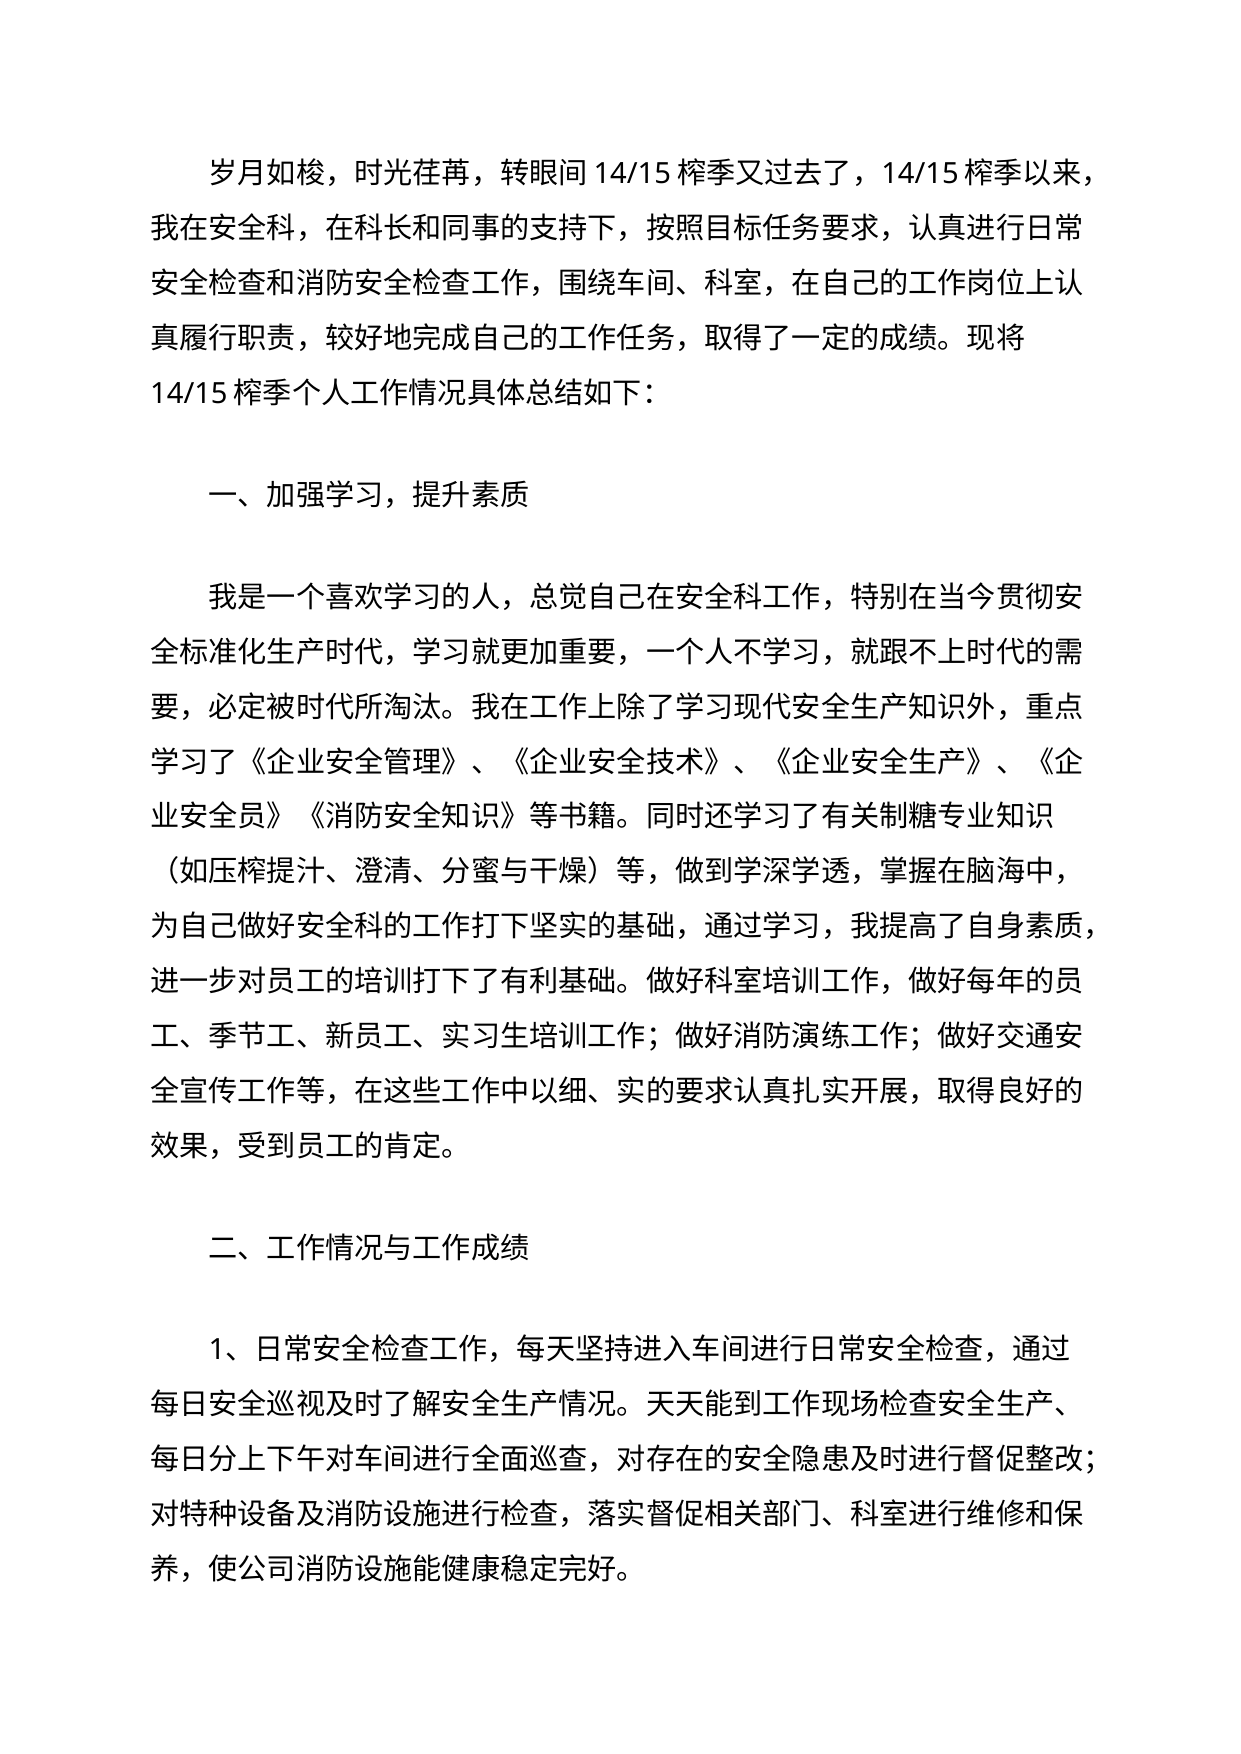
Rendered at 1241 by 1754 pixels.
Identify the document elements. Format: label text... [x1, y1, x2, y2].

text 二、工作情况与工作成绩 [150, 1224, 1090, 1266]
text 我是一个喜欢学习的人，总觉自己在安全科工作，特别在当今贯彻安全标准化生产时代，学习就更加重要，一个人不学习，就跟不上时代的需要，必定被时代所淘汰。我在工作上除了学习现代安全生产知识外，重点学习了《企业安全管理》、《企业安全技术》、《企业安全生产》、《企业安全员》《消防安全知识》等书籍。同时还学习了有关制糖专业知识（如压榨提汁、澄清、分蜜与干燥）等，做到学深学透，掌握在脑海中，为自己做好安全科的工作打下坚实的基础，通过学习，我提高了自身素质，进一步对员工的培训打下了有利基础。做好科室培训工作，做好每年的员工、季节工、新员工、实习生培训工作；做好消防演练工作；做好交通安全宣传工作等，在这些工作中以细、实的要求认真扎实开展，取得良好的效果，受到员工的肯定。 [150, 573, 1090, 1165]
text 岁月如梭，时光荏苒，转眼间14/15榨季又过去了，14/15榨季以来，我在安全科，在科长和同事的支持下，按照目标任务要求，认真进行日常安全检查和消防安全检查工作，围绕车间、科室，在自己的工作岗位上认真履行职责，较好地完成自己的工作任务，取得了一定的成绩。现将14/15榨季个人工作情况具体总结如下： [150, 150, 1090, 412]
text 1、日常安全检查工作，每天坚持进入车间进行日常安全检查，通过每日安全巡视及时了解安全生产情况。天天能到工作现场检查安全生产、每日分上下午对车间进行全面巡查，对存在的安全隐患及时进行督促整改；对特种设备及消防设施进行检查，落实督促相关部门、科室进行维修和保养，使公司消防设施能健康稳定完好。 [150, 1326, 1090, 1588]
text 一、加强学习，提升素质 [150, 472, 1090, 514]
